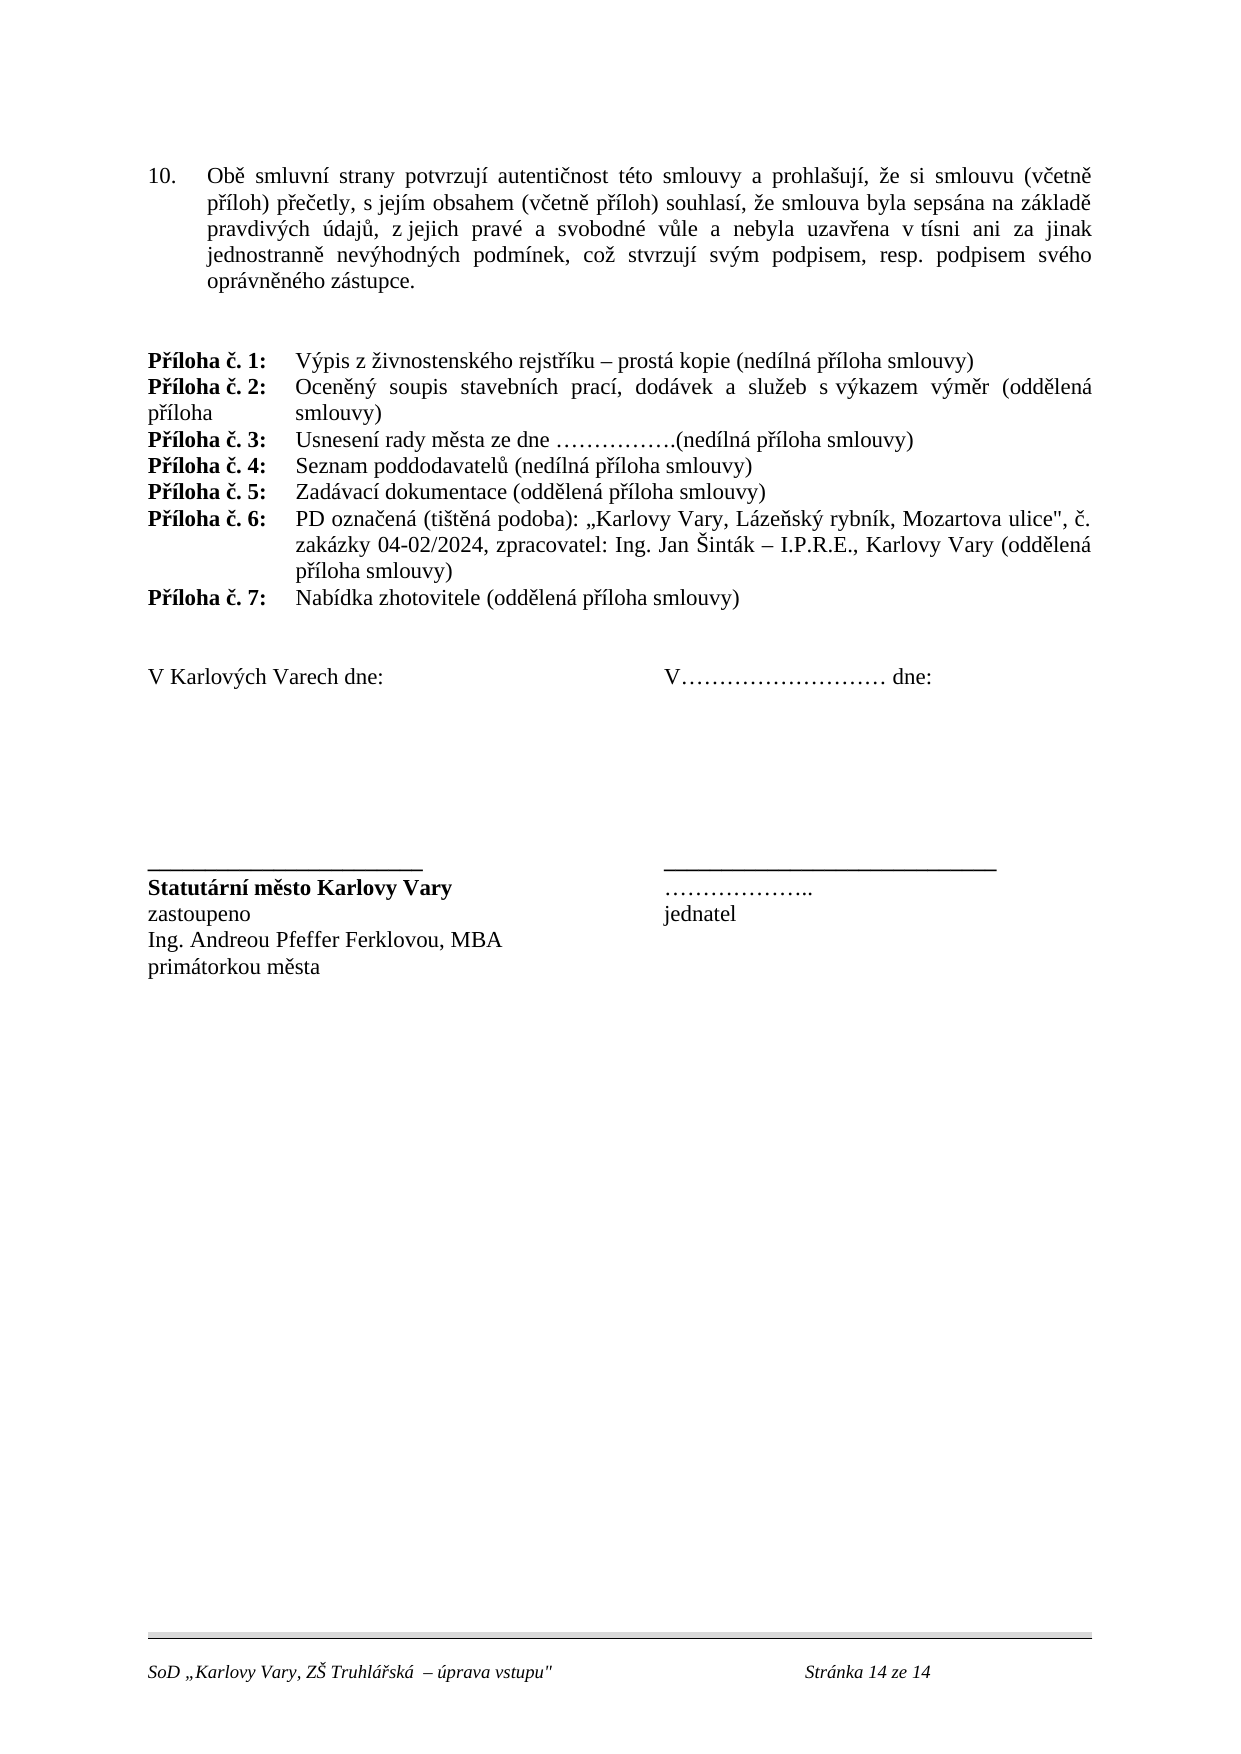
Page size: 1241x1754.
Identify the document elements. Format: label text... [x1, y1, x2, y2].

text Příloha č. 4: Seznam poddodavatelů (nedílná příloha smlouvy) [148, 452, 1092, 478]
text Příloha č. 3: Usnesení rady města ze dne …………….(nedílná příloha smlouvy) [148, 426, 1092, 452]
text V Karlových Varech dne: V……………………… dne: [148, 663, 1092, 689]
text Ing. Andreou Pfeffer Ferklovou, MBA [148, 926, 1092, 953]
text Statutární město Karlovy Vary ……………….. [148, 874, 1092, 900]
text Příloha č. 1: Výpis z živnostenského rejstříku – prostá kopie (nedílná příloha smlouvy) [148, 347, 1092, 373]
text primátorkou města [148, 953, 1092, 979]
text Příloha č. 2: Oceněný soupis stavebních prací, dodávek a služeb s výkazem výměr (oddělená příloha smlouvy) [148, 373, 1092, 426]
text Příloha č. 7: Nabídka zhotovitele (oddělená příloha smlouvy) [148, 584, 1092, 610]
text Příloha č. 5: Zadávací dokumentace (oddělená příloha smlouvy) [148, 478, 1092, 505]
list Obě smluvní strany potvrzují autentičnost této smlouvy a prohlašují, že si smlouvu (včetně příloh) přečetly, s jejím obsahem (včetně příloh) souhlasí, že smlouva byla sepsána na základě pravdivých údajů, z jejich pravé a svobodné vůle a nebyla uzavřena v tísni ani za jinak jednostranně nevýhodných podmínek, což stvrzují svým podpisem, resp. podpisem svého oprávněného zástupce. [148, 162, 1092, 294]
text zastoupeno jednatel [148, 900, 1092, 926]
text Příloha č. 6: PD označená (tištěná podoba): „Karlovy Vary, Lázeňský rybník, Mozartova ulice", č. zakázky 04-02/2024, zpracovatel: Ing. Jan Šinták – I.P.R.E., Karlovy Vary (oddělená příloha smlouvy) [148, 505, 1092, 584]
text ________________________ _____________________________ [148, 847, 1092, 874]
